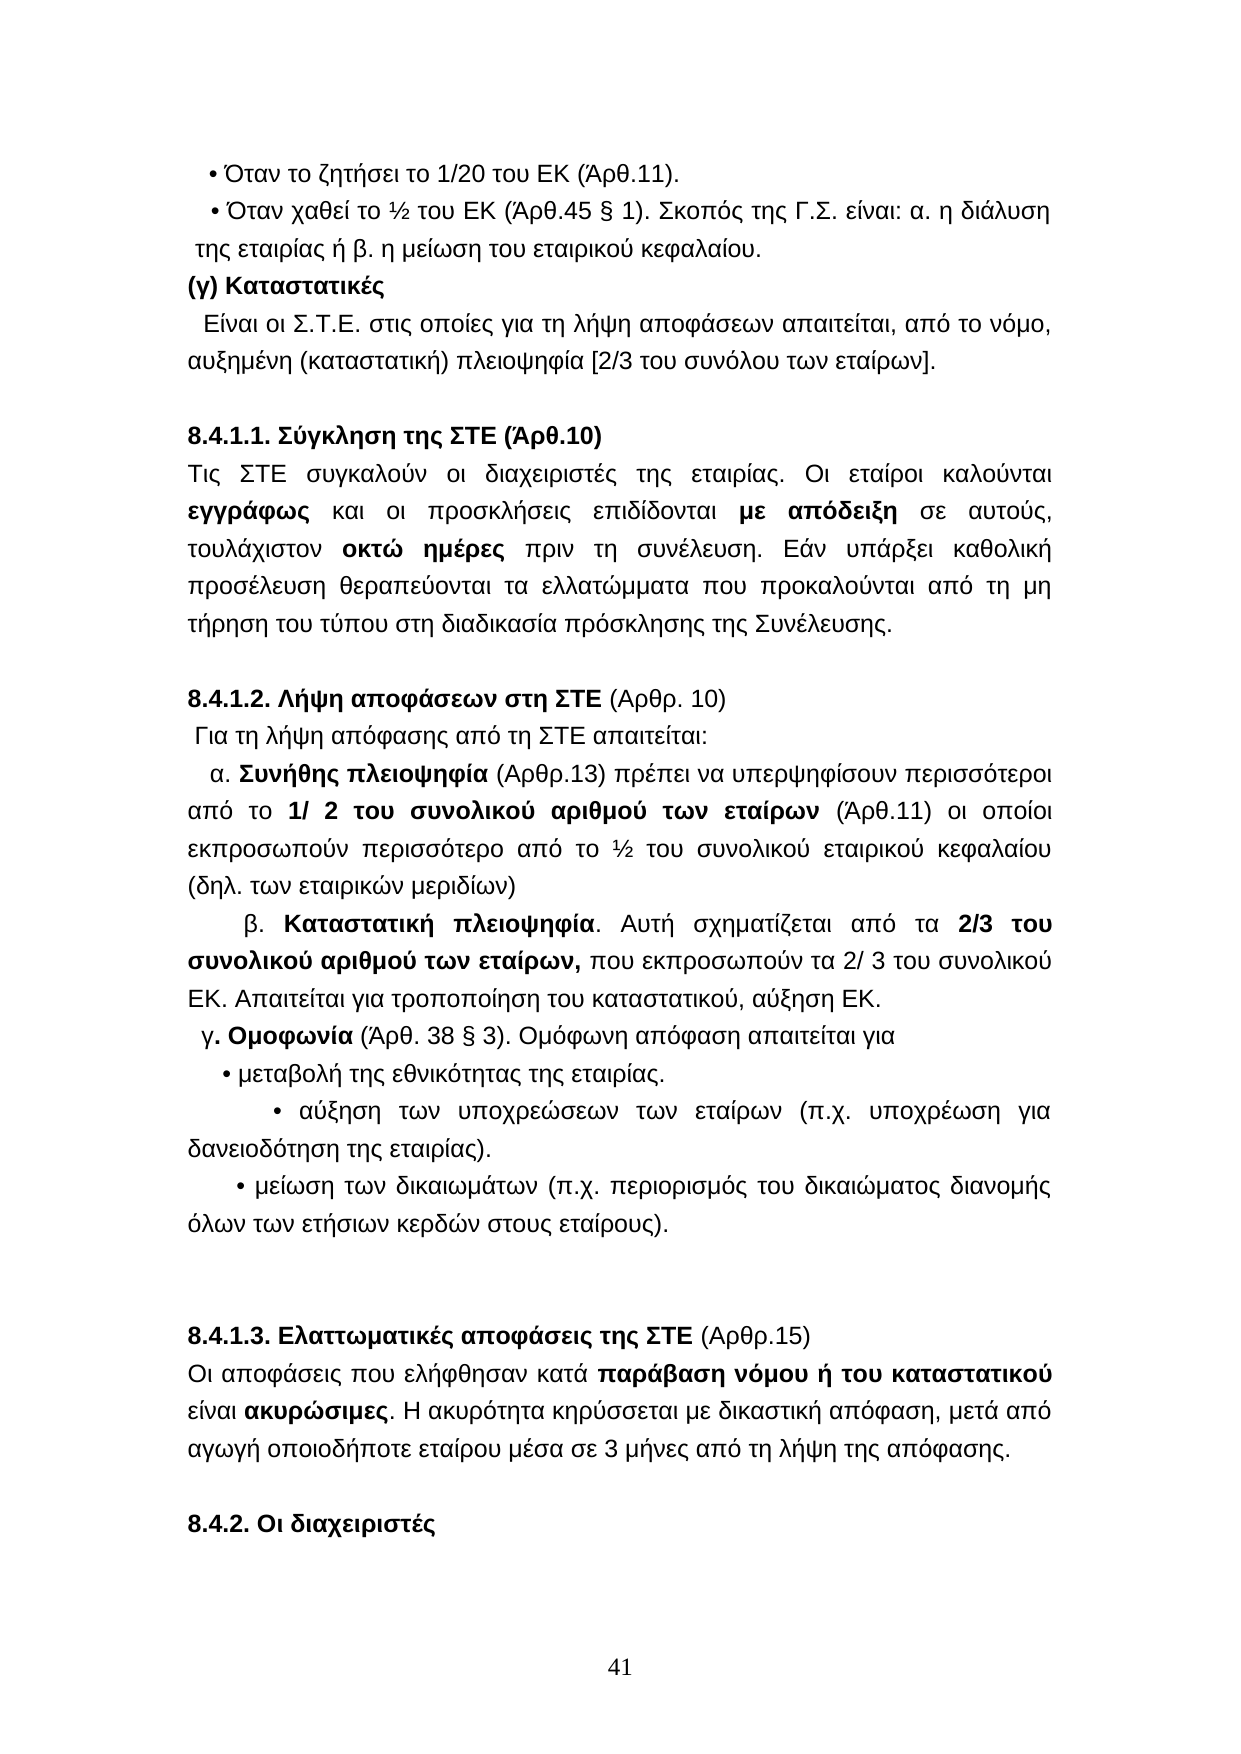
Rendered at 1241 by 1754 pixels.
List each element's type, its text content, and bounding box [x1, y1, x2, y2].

text • Όταν το ζητήσει το 1/20 του ΕΚ (Άρθ.11). [195, 150, 1053, 187]
text 8.4.1.2. Λήψη αποφάσεων στη ΣΤΕ (Αρθρ. 10) [187, 675, 1053, 712]
text β. Καταστατική πλειοψηφία. Αυτή σχηματίζεται από τα 2/3 του συνολικού αριθμού των εταίρων, που εκπροσωπούν τα 2/ 3 του συνολικού ΕΚ. Απαιτείται για τροποποίηση του καταστατικού, αύξηση ΕΚ. [187, 900, 1053, 1012]
text γ. Ομοφωνία (Άρθ. 38 § 3). Ομόφωνη απόφαση απαιτείται για [187, 1012, 1053, 1050]
text • Όταν χαθεί το ½ του ΕΚ (Άρθ.45 § 1). Σκοπός της Γ.Σ. είναι: α. η διάλυση της εταιρίας ή β. η μείωση του εταιρικού κεφαλαίου. [195, 187, 1053, 262]
text 8.4.2. Οι διαχειριστές [187, 1500, 1053, 1537]
text 8.4.1.1. Σύγκληση της ΣΤΕ (Άρθ.10) [187, 412, 1053, 450]
text Είναι οι Σ.Τ.Ε. στις οποίες για τη λήψη αποφάσεων απαιτείται, από το νόμο, αυξημένη (καταστατική) πλειοψηφία [2/3 του συνόλου των εταίρων]. [187, 300, 1053, 375]
text Τις ΣΤΕ συγκαλούν οι διαχειριστές της εταιρίας. Οι εταίροι καλούνται εγγράφως και οι προσκλήσεις επιδίδονται με απόδειξη σε αυτούς, τουλάχιστον οκτώ ημέρες πριν τη συνέλευση. Εάν υπάρξει καθολική προσέλευση θεραπεύονται τα ελλατώμματα που προκαλούνται από τη μη τήρηση του τύπου στη διαδικασία πρόσκλησης της Συνέλευσης. [187, 450, 1053, 637]
text 8.4.1.3. Ελαττωματικές αποφάσεις της ΣΤΕ (Αρθρ.15) [187, 1312, 1053, 1350]
text • μεταβολή της εθνικότητας της εταιρίας. [187, 1050, 1053, 1087]
text • μείωση των δικαιωμάτων (π.χ. περιορισμός του δικαιώματος διανομής όλων των ετήσιων κερδών στους εταίρους). [187, 1162, 1053, 1237]
text Για τη λήψη απόφασης από τη ΣΤΕ απαιτείται: [187, 712, 1053, 750]
text (γ) Καταστατικές [187, 262, 1053, 300]
text Οι αποφάσεις που ελήφθησαν κατά παράβαση νόμου ή του καταστατικού είναι ακυρώσιμες. Η ακυρότητα κηρύσσεται με δικαστική απόφαση, μετά από αγωγή οποιοδήποτε εταίρου μέσα σε 3 μήνες από τη λήψη της απόφασης. [187, 1350, 1053, 1462]
text • αύξηση των υποχρεώσεων των εταίρων (π.χ. υποχρέωση για δανειοδότηση της εταιρίας). [187, 1087, 1053, 1162]
text α. Συνήθης πλειοψηφία (Αρθρ.13) πρέπει να υπερψηφίσουν περισσότεροι από το 1/ 2 του συνολικού αριθμού των εταίρων (Άρθ.11) οι οποίοι εκπροσωπούν περισσότερο από το ½ του συνολικού εταιρικού κεφαλαίου (δηλ. των εταιρικών μεριδίων) [187, 750, 1053, 900]
